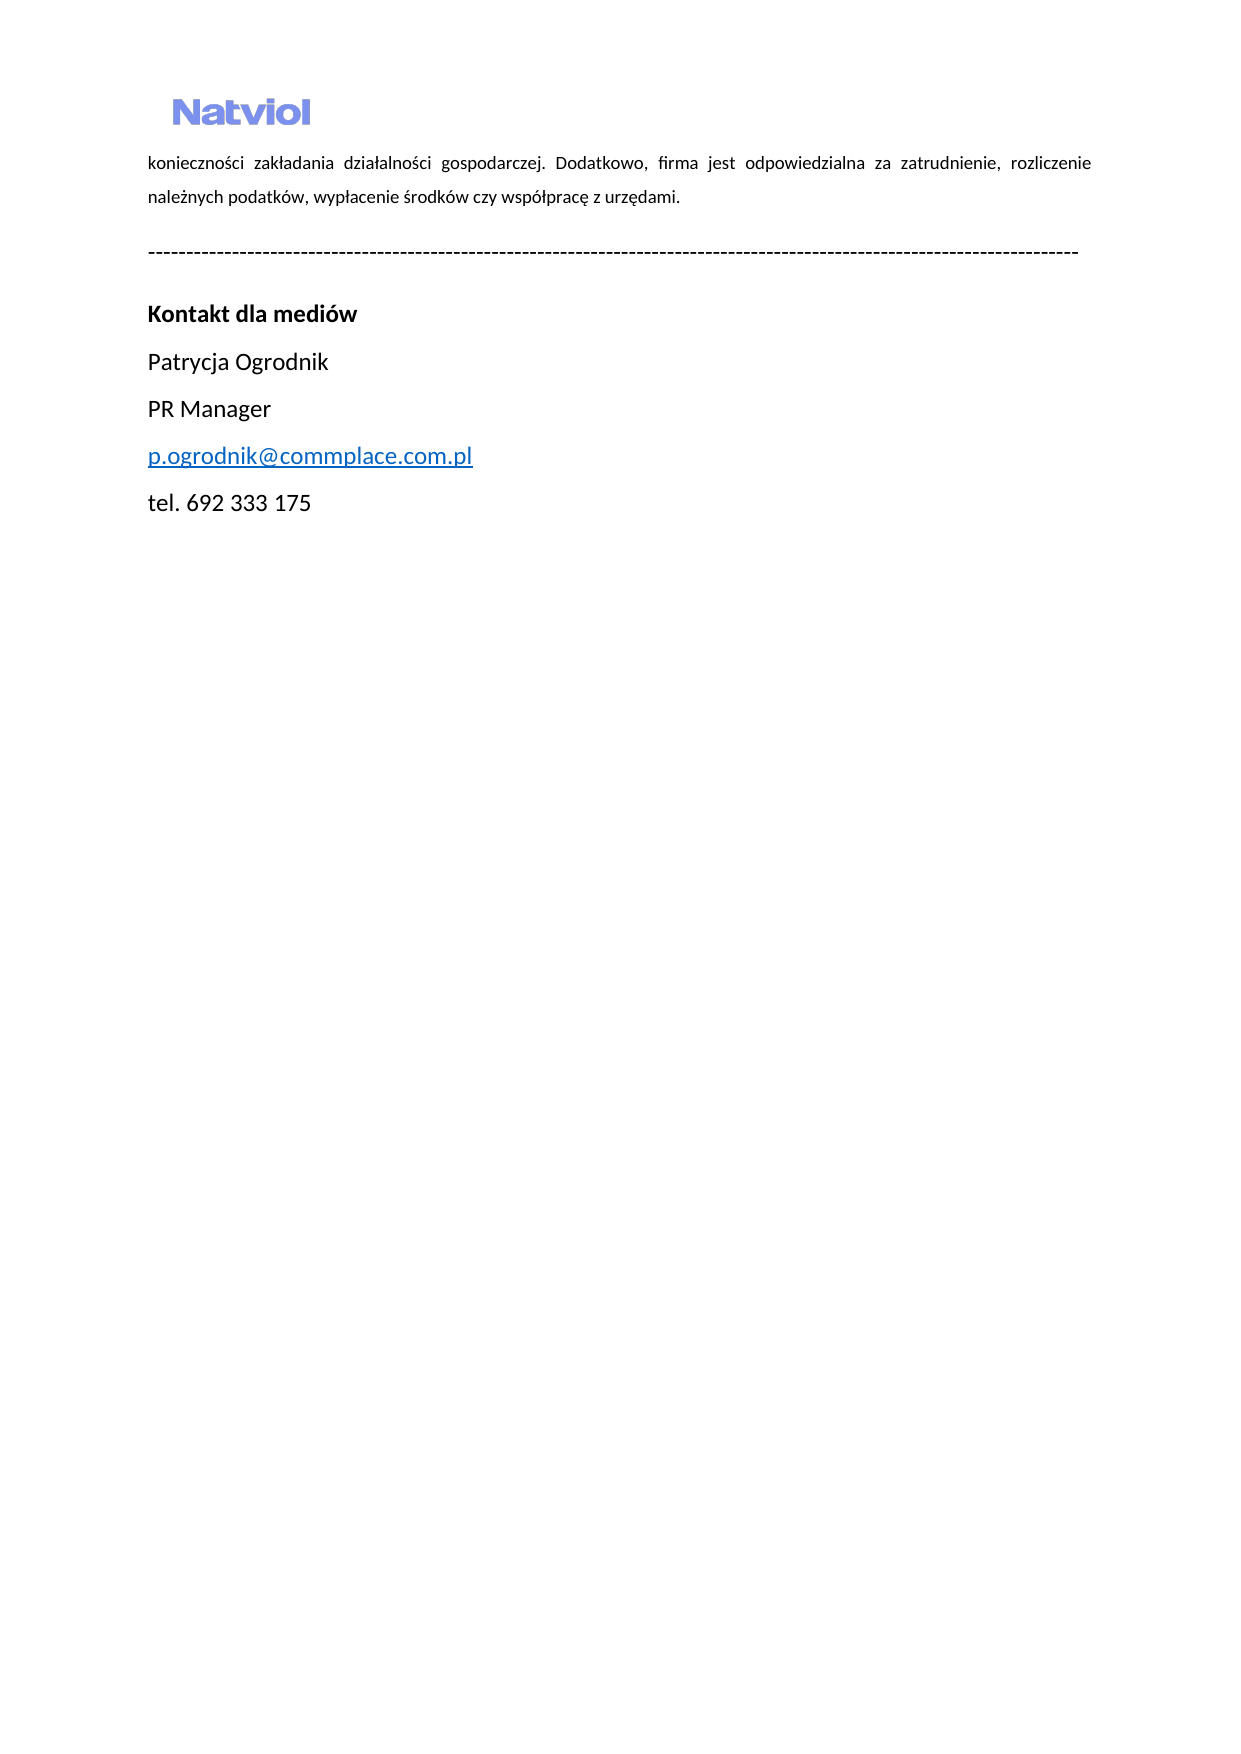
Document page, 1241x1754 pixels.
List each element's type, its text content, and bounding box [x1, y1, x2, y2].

text -------------------------------------------------------------------------------------------------------------------------- [148, 236, 1093, 267]
text PR Manager [148, 393, 1093, 423]
text Kontakt dla mediów [148, 299, 1093, 329]
text Patrycja Ogrodnik [148, 346, 1093, 376]
text p.ogrodnik@commplace.com.pl [148, 440, 1093, 471]
picture [147, 73, 336, 151]
text tel. 692 333 175 [148, 487, 1093, 518]
